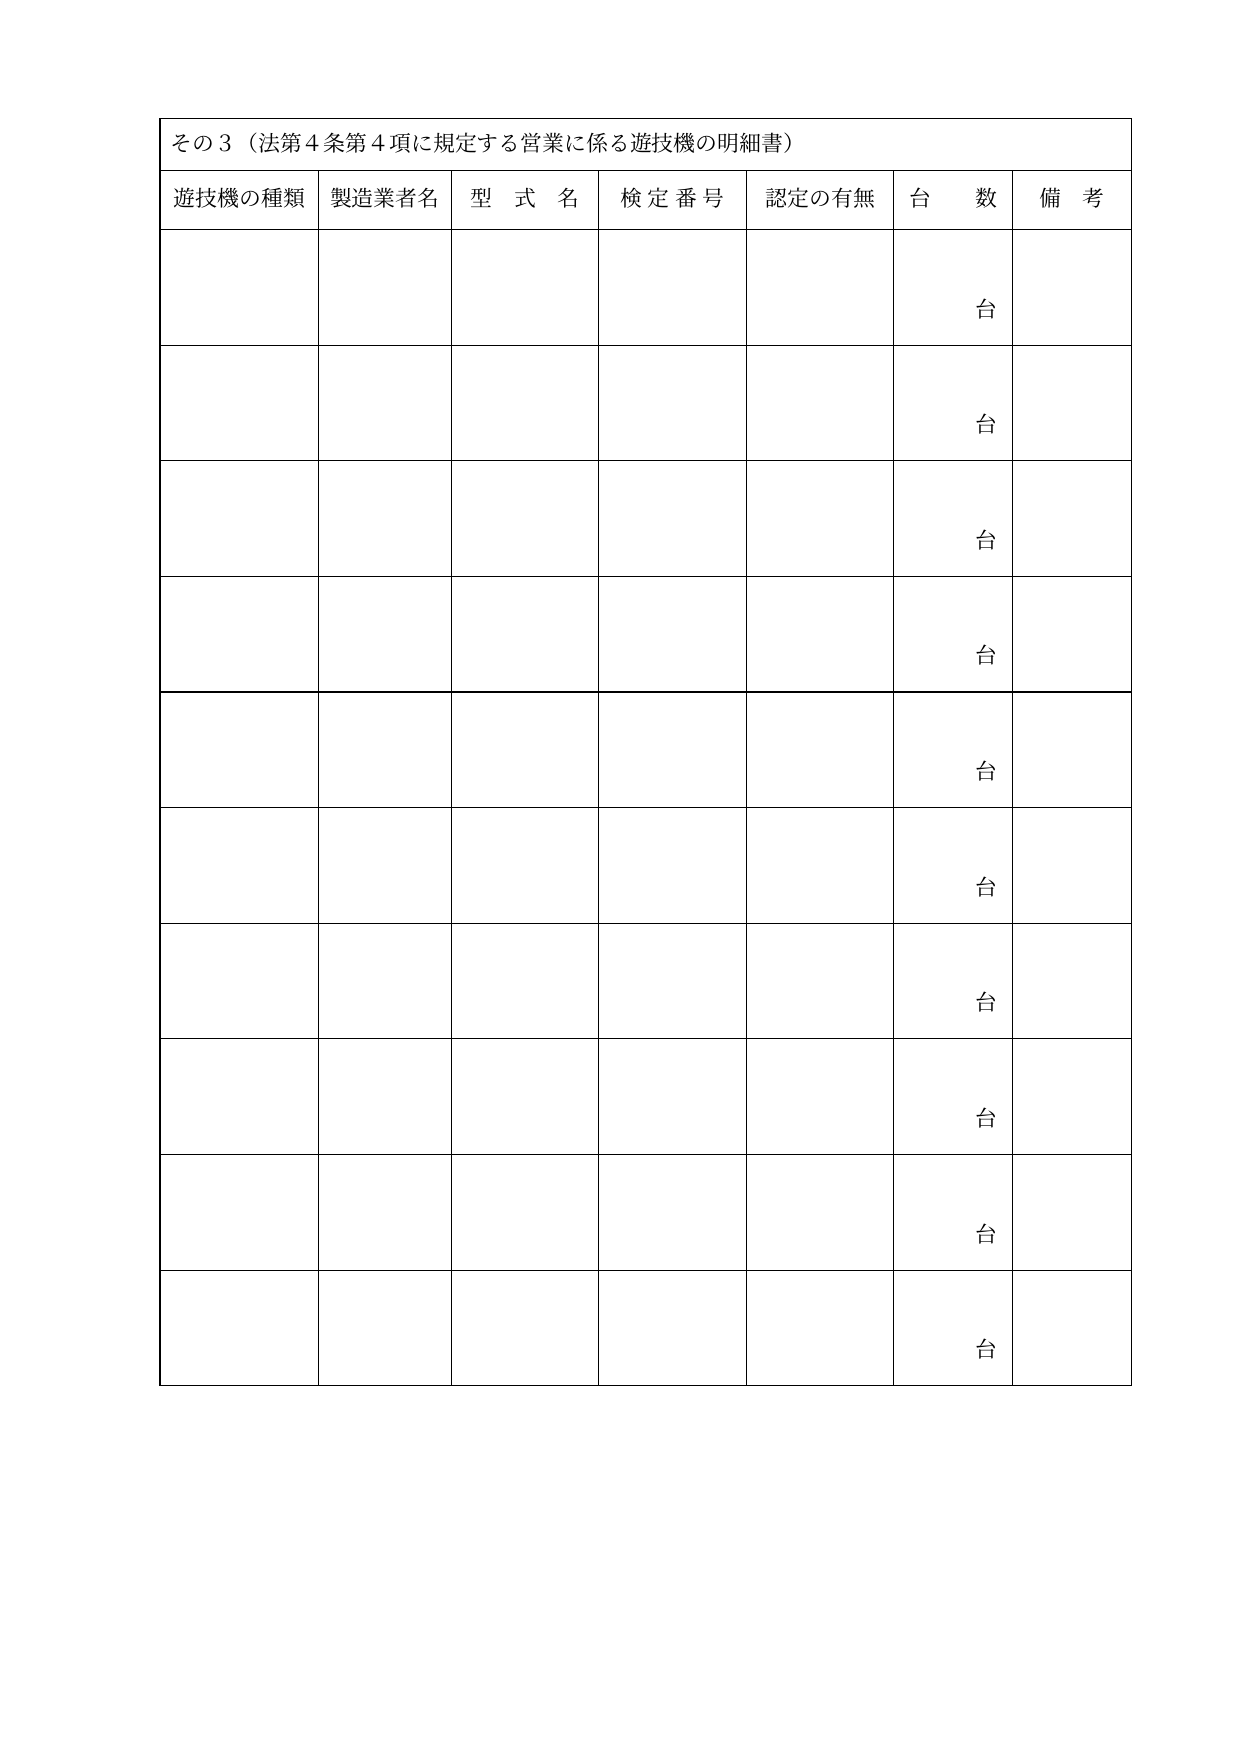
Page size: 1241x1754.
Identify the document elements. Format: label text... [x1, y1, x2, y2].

table_cell [161, 808, 318, 923]
table_cell [319, 461, 451, 576]
table_cell [1013, 461, 1131, 576]
table_cell [599, 1039, 746, 1154]
table_cell [319, 808, 451, 923]
table_cell [1013, 230, 1131, 344]
table_cell [747, 461, 893, 576]
table_cell [161, 577, 318, 691]
table_cell 台 [894, 346, 1012, 460]
table_cell [599, 230, 746, 344]
table_cell [452, 924, 598, 1038]
table_cell [747, 1271, 893, 1385]
table_cell [1013, 577, 1131, 691]
table_cell [319, 693, 451, 807]
table_cell 台 数 [894, 171, 1012, 229]
table_cell [452, 1155, 598, 1269]
table_cell [599, 808, 746, 923]
table_cell 認定の有無 [747, 171, 893, 229]
table_cell 型 式 名 [452, 171, 598, 229]
table_header その３（法第４条第４項に規定する営業に係る遊技機の明細書） [161, 119, 1131, 170]
table_cell [161, 924, 318, 1038]
table_cell [452, 1271, 598, 1385]
table_cell [599, 461, 746, 576]
table_cell 遊技機の種類 [161, 171, 318, 229]
table_cell [1013, 1155, 1131, 1269]
table_cell [452, 577, 598, 691]
table_cell [161, 1155, 318, 1269]
table_cell [599, 693, 746, 807]
table_cell 台 [894, 1271, 1012, 1385]
table_cell [319, 577, 451, 691]
table_cell 検 定 番 号 [599, 171, 746, 229]
table_cell [161, 693, 318, 807]
table_cell [747, 577, 893, 691]
table_cell [747, 924, 893, 1038]
table_cell [319, 1155, 451, 1269]
table_cell [1013, 808, 1131, 923]
table_cell [1013, 1039, 1131, 1154]
table_cell 台 [894, 577, 1012, 691]
table_cell [319, 346, 451, 460]
table_cell [452, 808, 598, 923]
table_cell [599, 1155, 746, 1269]
table_cell [319, 1271, 451, 1385]
table_cell 台 [894, 693, 1012, 807]
table_cell [747, 346, 893, 460]
table_cell [747, 1155, 893, 1269]
table_cell [161, 346, 318, 460]
table_cell [452, 230, 598, 344]
table_cell 台 [894, 808, 1012, 923]
table_cell 台 [894, 1155, 1012, 1269]
table_cell [1013, 1271, 1131, 1385]
table_cell [747, 693, 893, 807]
table_cell [1013, 693, 1131, 807]
table_cell [599, 346, 746, 460]
table_cell [1013, 924, 1131, 1038]
table_cell 備 考 [1013, 171, 1131, 229]
table_cell [1013, 346, 1131, 460]
table_cell [747, 1039, 893, 1154]
table_cell 台 [894, 1039, 1012, 1154]
table_cell [161, 1271, 318, 1385]
table_cell [747, 808, 893, 923]
table_cell 台 [894, 230, 1012, 344]
table_cell [319, 230, 451, 344]
table_cell [599, 577, 746, 691]
table_cell [599, 924, 746, 1038]
table_cell [452, 693, 598, 807]
table_cell [747, 230, 893, 344]
table_cell [452, 346, 598, 460]
table_cell [319, 924, 451, 1038]
table_cell [599, 1271, 746, 1385]
table_cell 台 [894, 461, 1012, 576]
table_cell 台 [894, 924, 1012, 1038]
table_cell [452, 461, 598, 576]
table_cell [161, 461, 318, 576]
table_cell [161, 1039, 318, 1154]
table_cell [452, 1039, 598, 1154]
table_cell [319, 1039, 451, 1154]
table_cell 製造業者名 [319, 171, 451, 229]
table_cell [161, 230, 318, 344]
